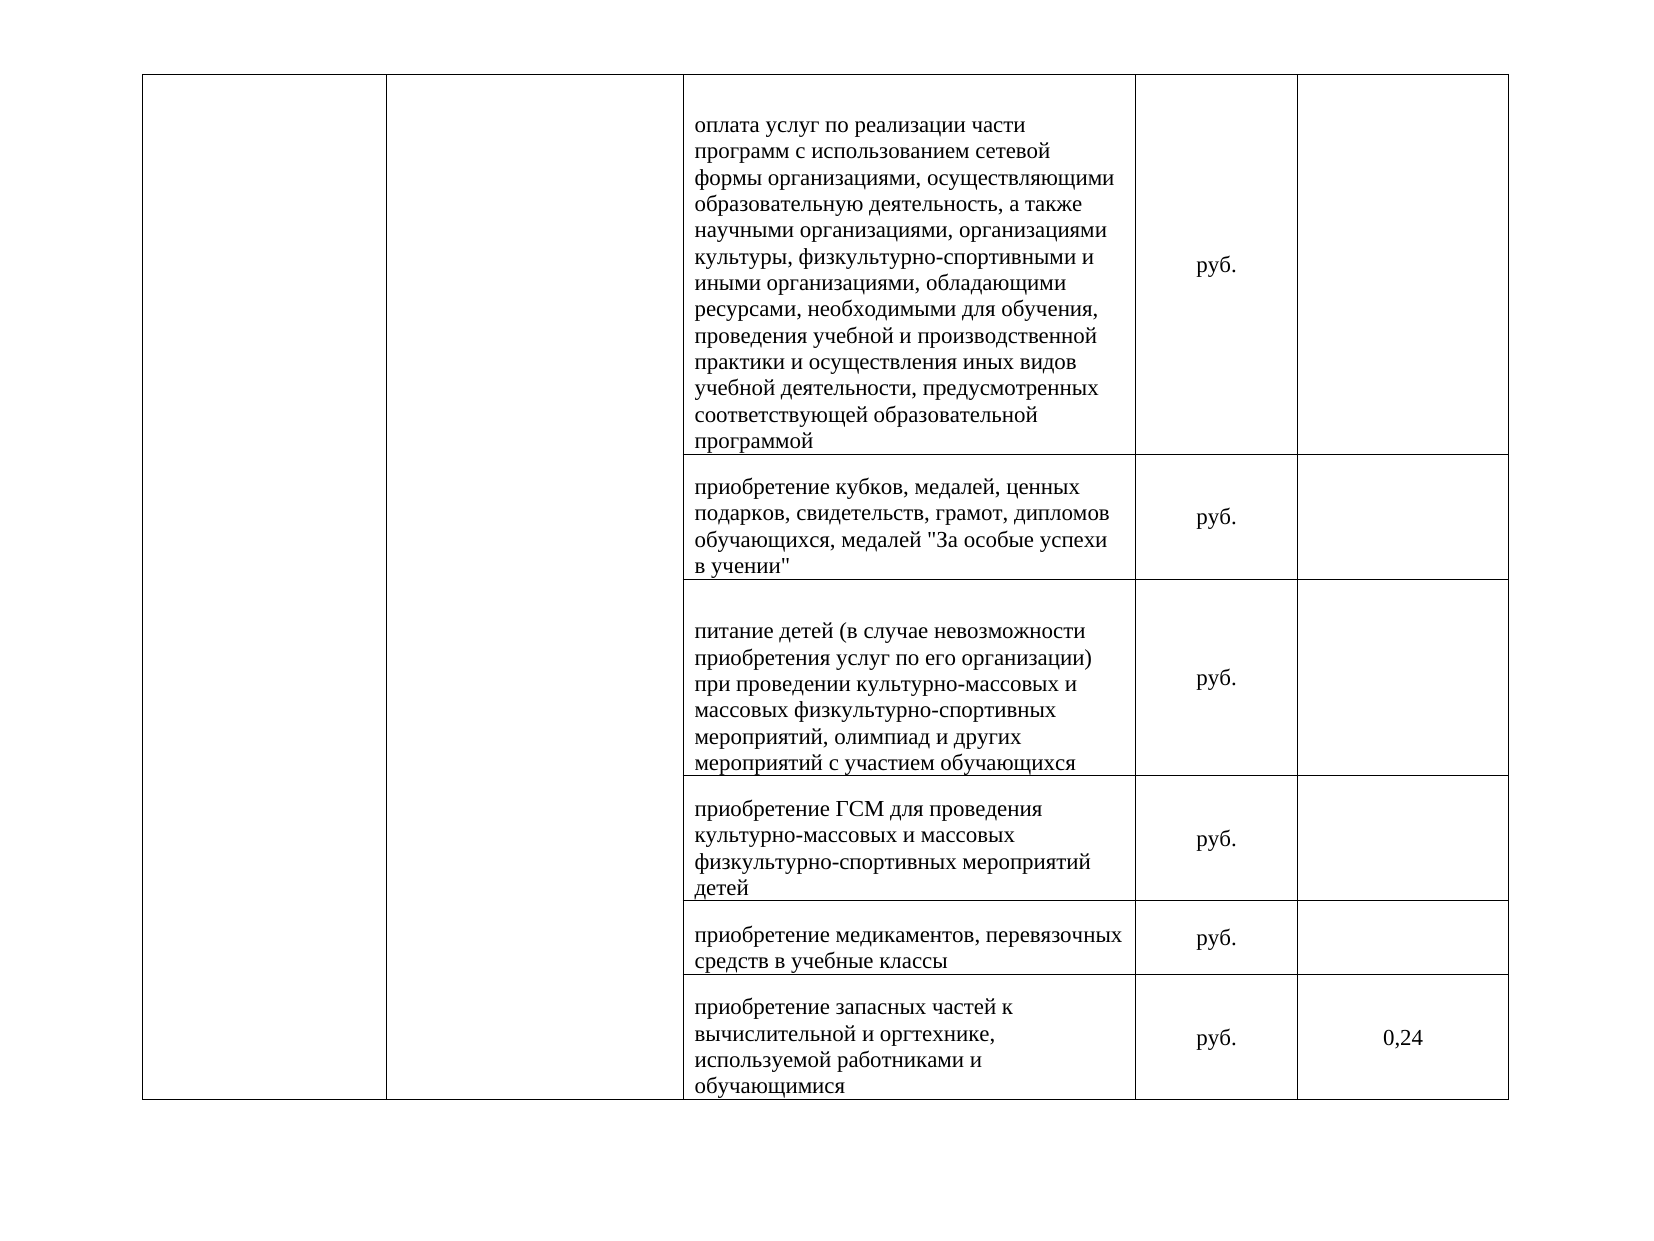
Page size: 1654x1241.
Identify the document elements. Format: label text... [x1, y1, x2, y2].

table_cell руб. [1136, 580, 1297, 775]
table_cell [1298, 901, 1508, 974]
table_cell руб. [1136, 901, 1297, 974]
table_cell питание детей (в случае невозможности приобретения услуг по его организации) при проведении культурно-массовых и массовых физкультурно-спортивных мероприятий, олимпиад и других мероприятий с участием обучающихся [684, 580, 1135, 775]
table_cell руб. [1136, 776, 1297, 900]
table_cell 0,24 [1298, 975, 1508, 1099]
table_cell приобретение ГСМ для проведения культурно-массовых и массовых физкультурно-спортивных мероприятий детей [684, 776, 1135, 900]
table_cell руб. [1136, 455, 1297, 578]
table_cell приобретение запасных частей к вычислительной и оргтехнике, используемой работниками и обучающимися [684, 975, 1135, 1099]
table_cell [1298, 776, 1508, 900]
table_cell приобретение кубков, медалей, ценных подарков, свидетельств, грамот, дипломов обучающихся, медалей "За особые успехи в учении" [684, 455, 1135, 578]
table_cell [1298, 75, 1508, 453]
table_cell руб. [1136, 975, 1297, 1099]
table_cell руб. [1136, 75, 1297, 453]
table_cell оплата услуг по реализации части программ с использованием сетевой формы организациями, осуществляющими образовательную деятельность, а также научными организациями, организациями культуры, физкультурно-спортивными и иными организациями, обладающими ресурсами, необходимыми для обучения, проведения учебной и производственной практики и осуществления иных видов учебной деятельности, предусмотренных соответствующей образовательной программой [684, 75, 1135, 453]
table_cell приобретение медикаментов, перевязочных средств в учебные классы [684, 901, 1135, 974]
table_cell [1298, 455, 1508, 578]
table_cell [1298, 580, 1508, 775]
